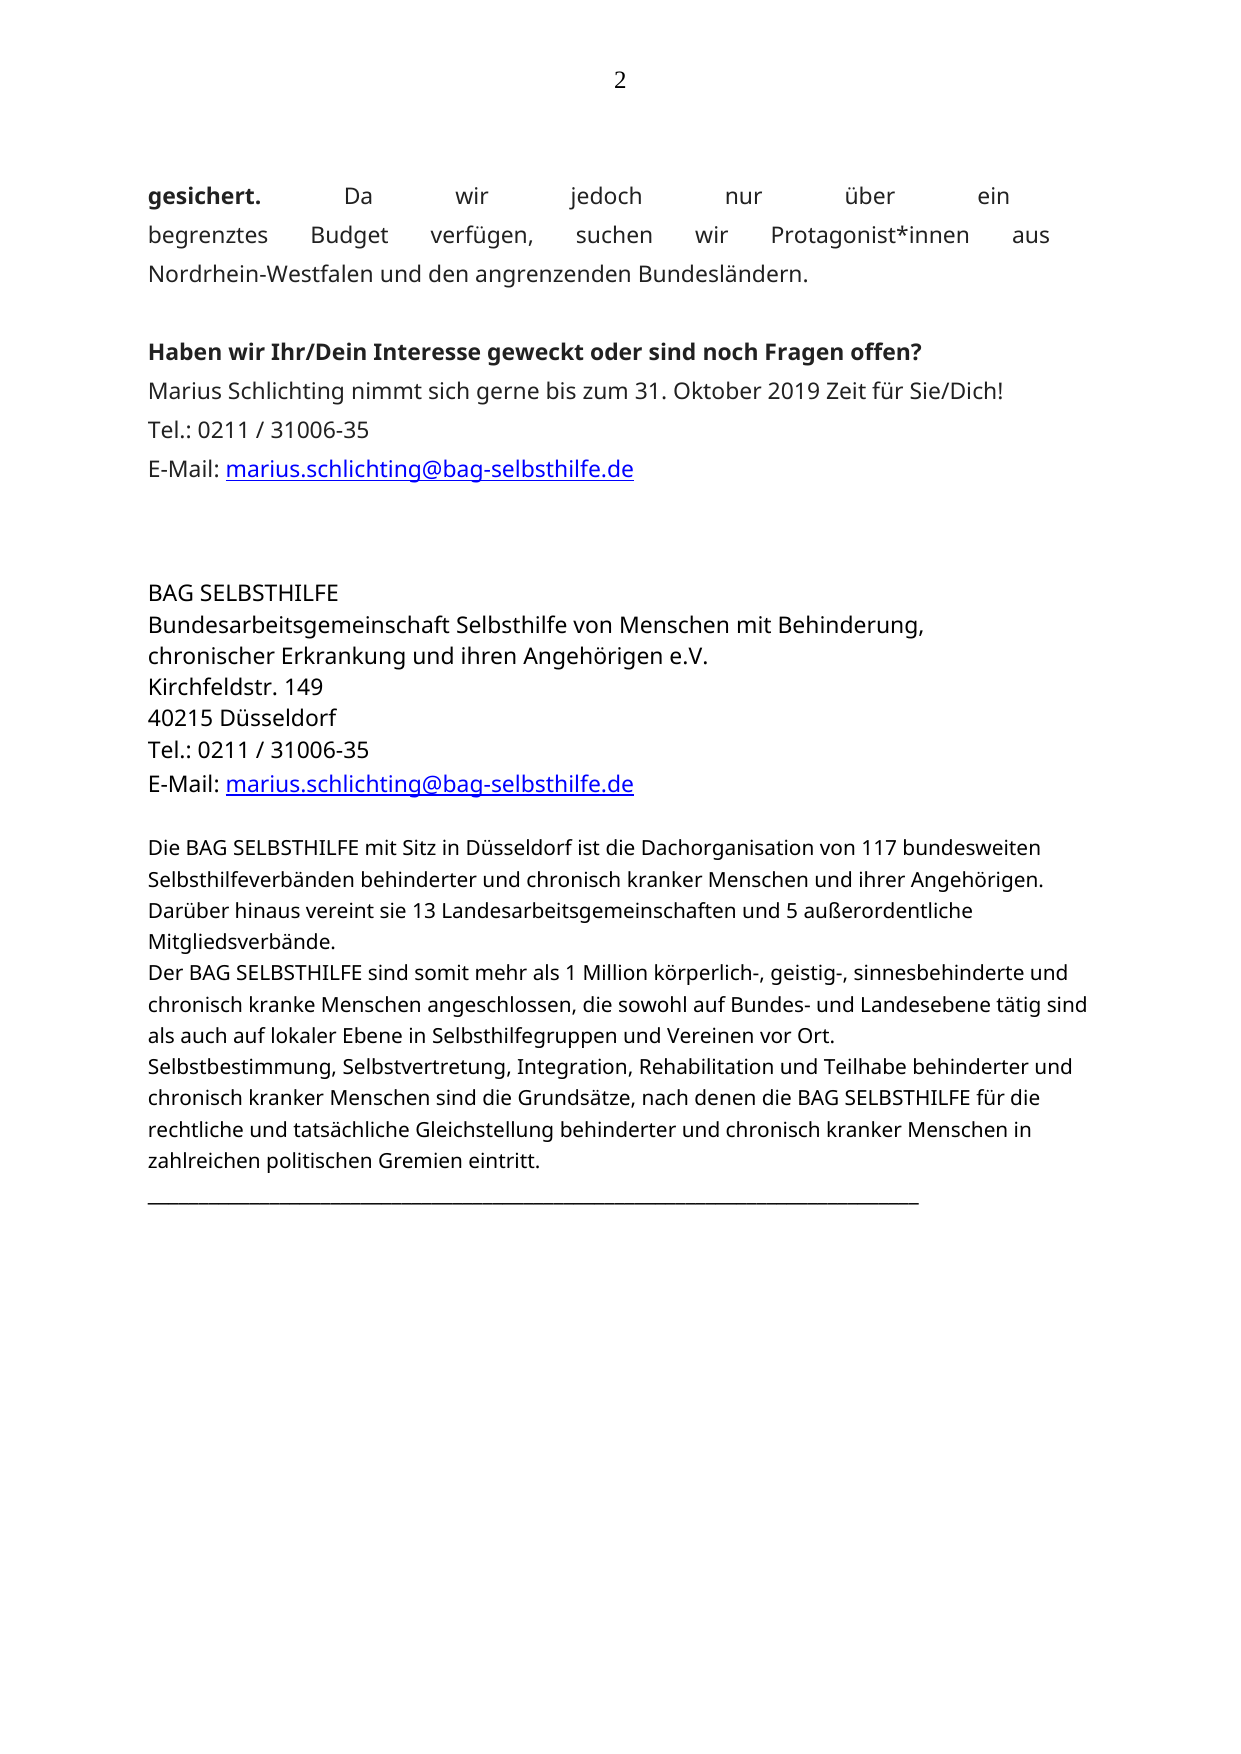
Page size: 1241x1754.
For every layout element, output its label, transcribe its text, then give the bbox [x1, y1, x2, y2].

text Haben wir Ihr/Dein Interesse geweckt oder sind noch Fragen offen? [148, 336, 1092, 367]
text BAG SELBSTHILFE [148, 577, 1092, 608]
text chronischer Erkrankung und ihren Angehörigen e.V. [148, 640, 1092, 671]
text Die BAG SELBSTHILFE mit Sitz in Düsseldorf ist die Dachorganisation von 117 bundesweiten Selbsthilfeverbänden behinderter und chronisch kranker Menschen und ihrer Angehörigen. Darüber hinaus vereint sie 13 Landesarbeitsgemeinschaften und 5 außerordentliche Mitgliedsverbände. [148, 833, 1092, 956]
text Der BAG SELBSTHILFE sind somit mehr als 1 Million körperlich-, geistig-, sinnesbehinderte und chronisch kranke Menschen angeschlossen, die sowohl auf Bundes- und Landesebene tätig sind als auch auf lokaler Ebene in Selbsthilfegruppen und Vereinen vor Ort. [148, 958, 1092, 1049]
text Selbstbestimmung, Selbstvertretung, Integration, Rehabilitation und Teilhabe behinderter und chronisch kranker Menschen sind die Grundsätze, nach denen die BAG SELBSTHILFE für die rechtliche und tatsächliche Gleichstellung behinderter und chronisch kranker Menschen in zahlreichen politischen Gremien eintritt. [148, 1052, 1092, 1174]
text Tel.: 0211 / 31006-35 [148, 414, 1092, 446]
text E-Mail: marius.schlichting@bag-selbsthilfe.de [148, 453, 1092, 485]
text Marius Schlichting nimmt sich gerne bis zum 31. Oktober 2019 Zeit für Sie/Dich! [148, 375, 1092, 407]
text ____________________________________________________________________________ [148, 1177, 1092, 1208]
text Tel.: 0211 / 31006-35 [148, 733, 1092, 765]
text E-Mail: marius.schlichting@bag-selbsthilfe.de [148, 768, 1092, 799]
text Bundesarbeitsgemeinschaft Selbsthilfe von Menschen mit Behinderung, [148, 608, 1092, 640]
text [148, 180, 1092, 289]
text Kirchfeldstr. 149 40215 Düsseldorf [148, 671, 1092, 733]
